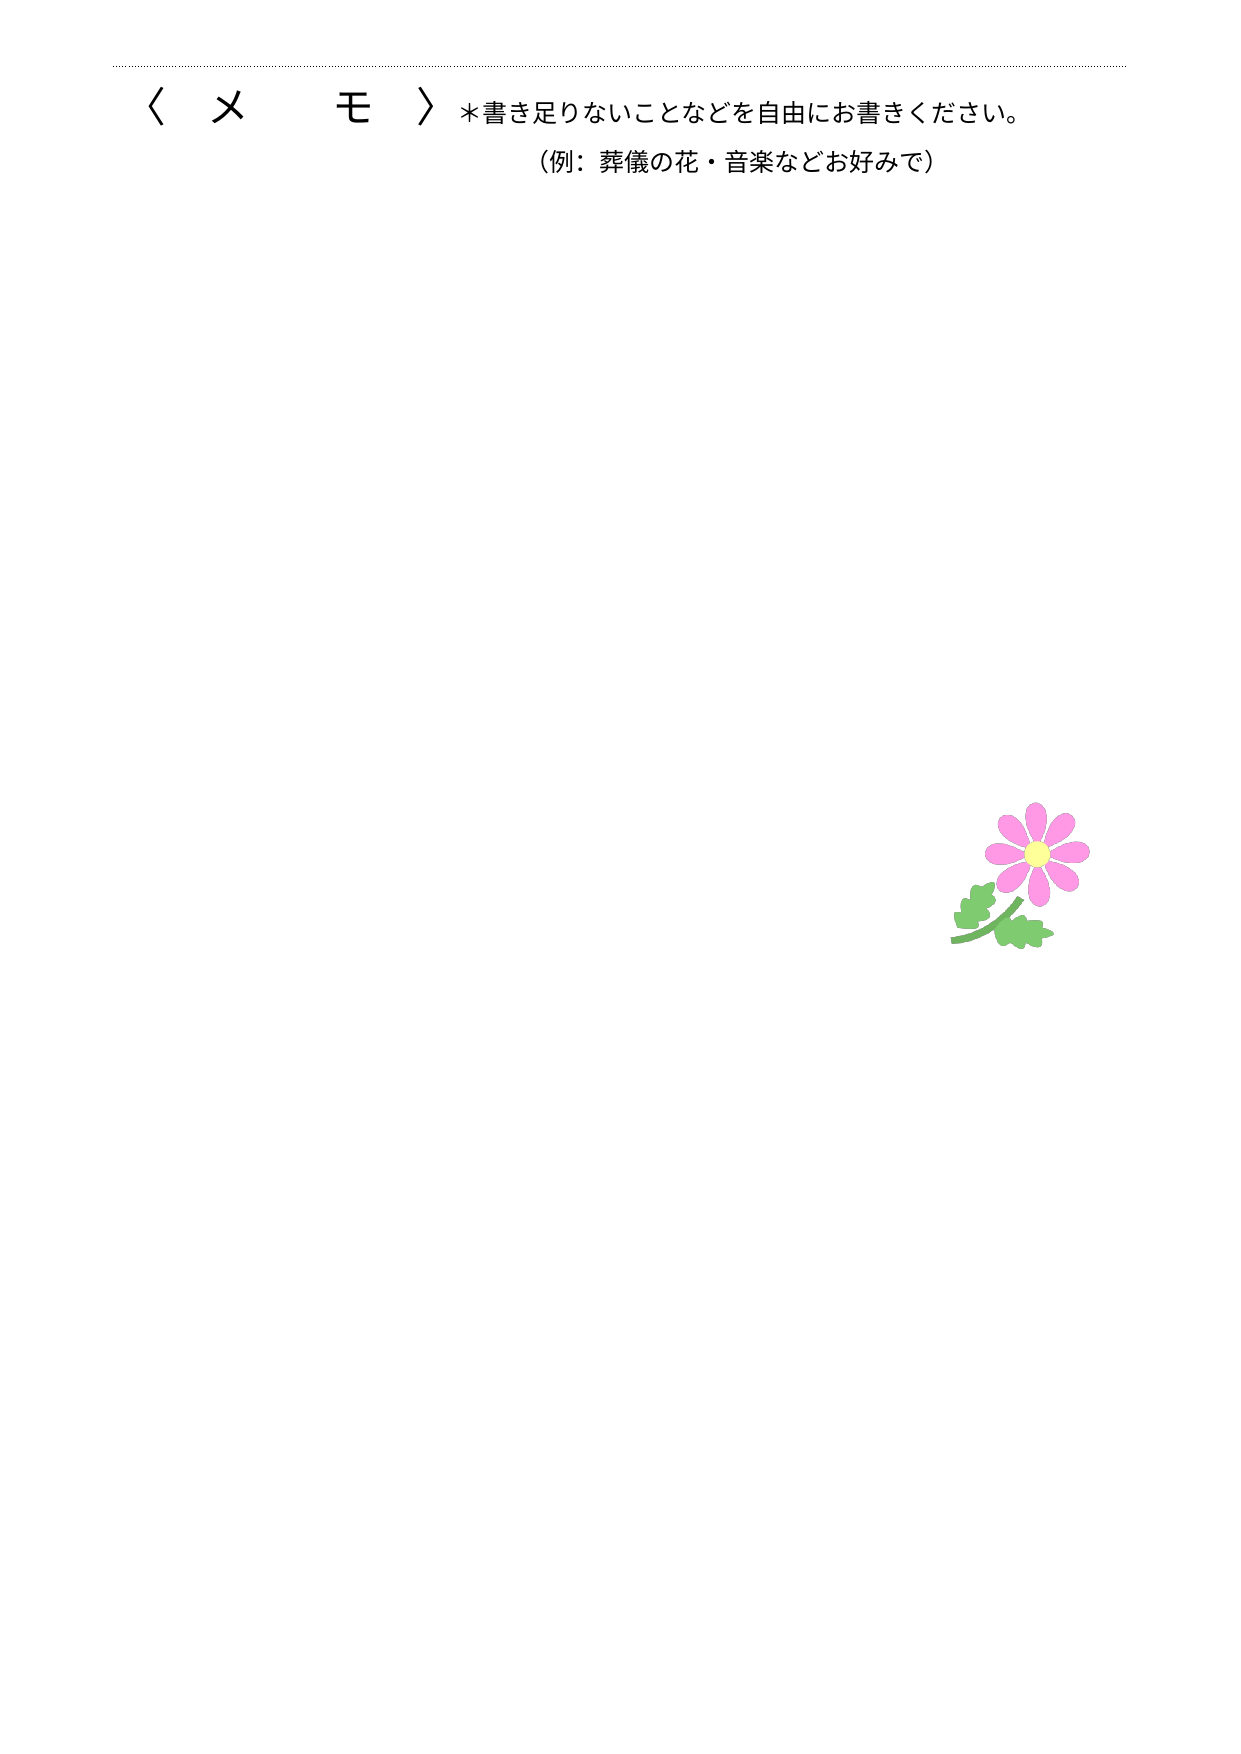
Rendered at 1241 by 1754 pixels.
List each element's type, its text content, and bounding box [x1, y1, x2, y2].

table_cell 〈 メ モ 〉＊書き足りないことなどを自由にお書きください。 （例：葬儀の花・音楽などお好みで） [113, 66, 1128, 962]
